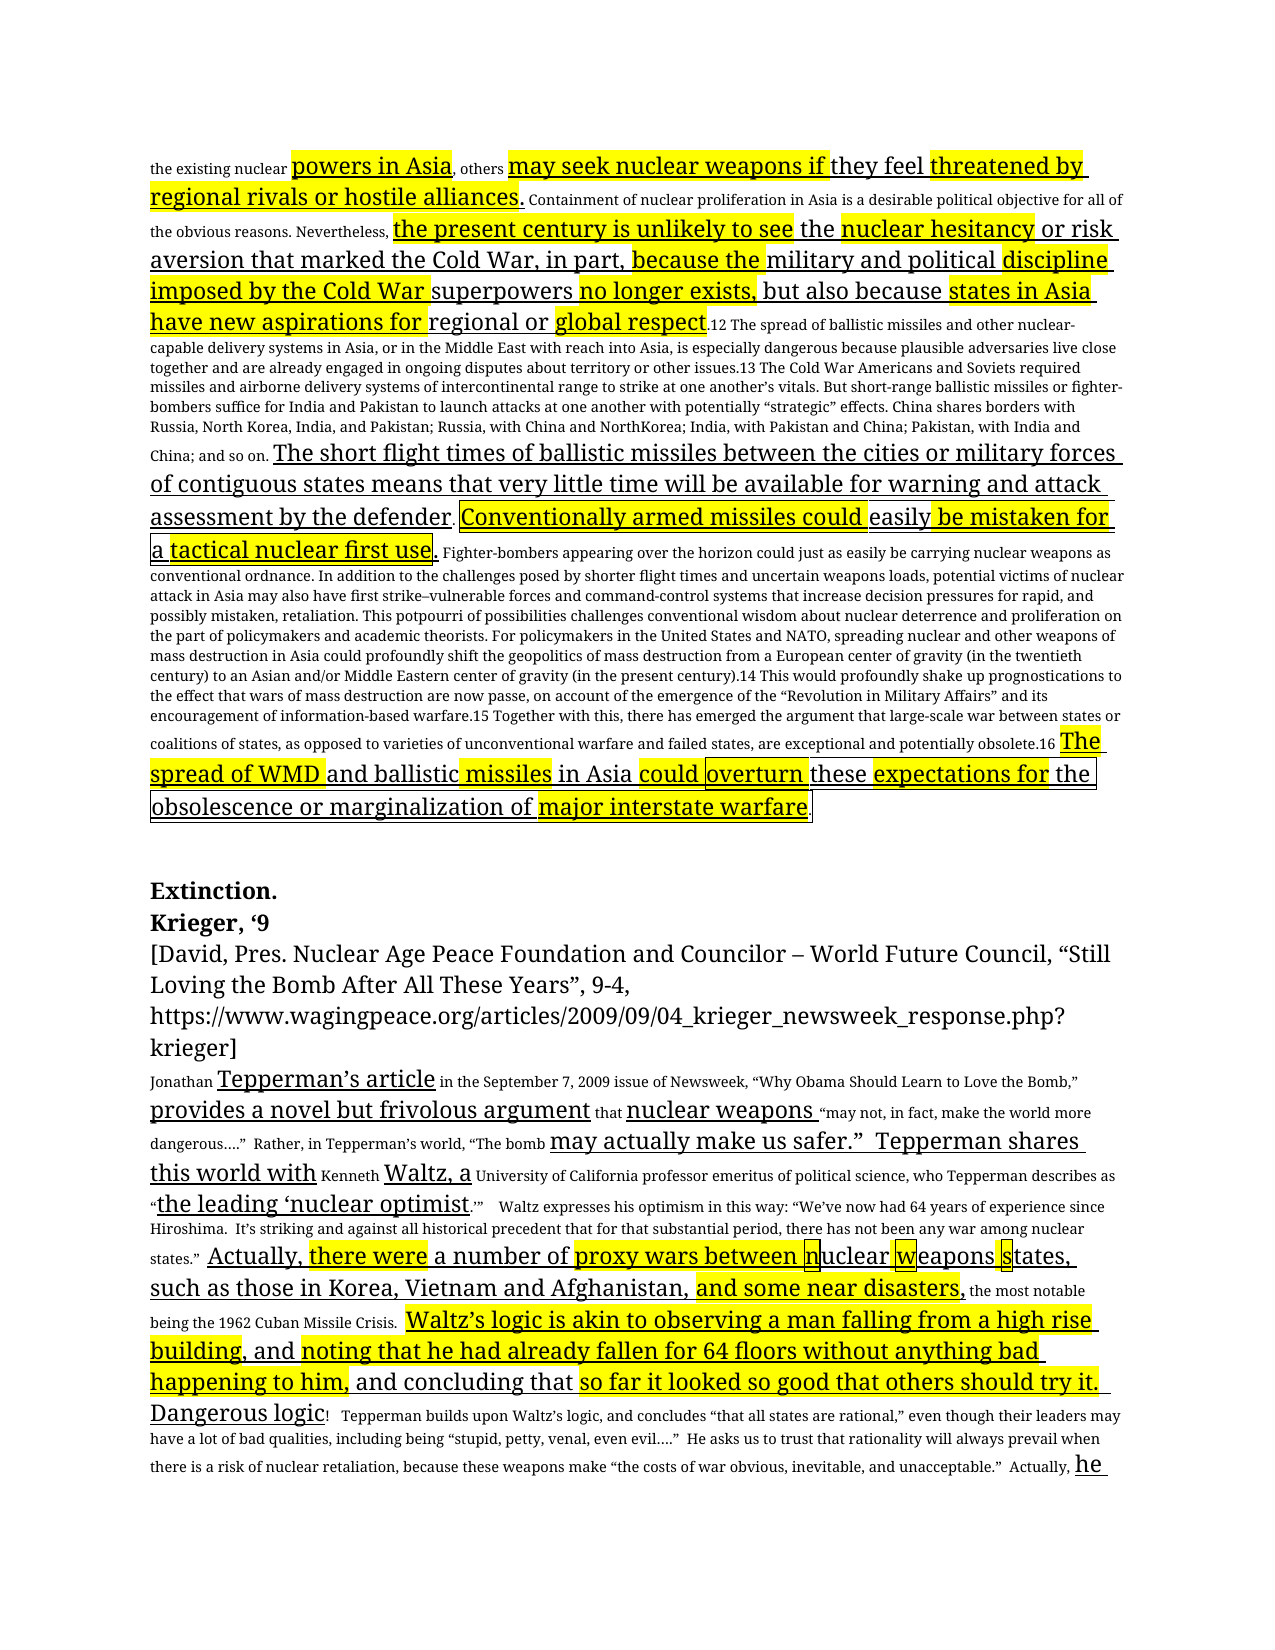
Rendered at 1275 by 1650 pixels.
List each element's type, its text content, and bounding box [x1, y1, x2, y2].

text [David, Pres. Nuclear Age Peace Foundation and Councilor – World Future Council, “Still Loving the Bomb After All These Years”, 9-4, https://www.wagingpeace.org/articles/2009/09/04_krieger_newsweek_response.php?krieger] [150, 938, 1125, 1063]
text Krieger, ‘9 [150, 907, 1125, 938]
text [150, 150, 1125, 823]
subtitle Extinction. [150, 875, 1125, 907]
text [150, 1063, 1125, 1480]
